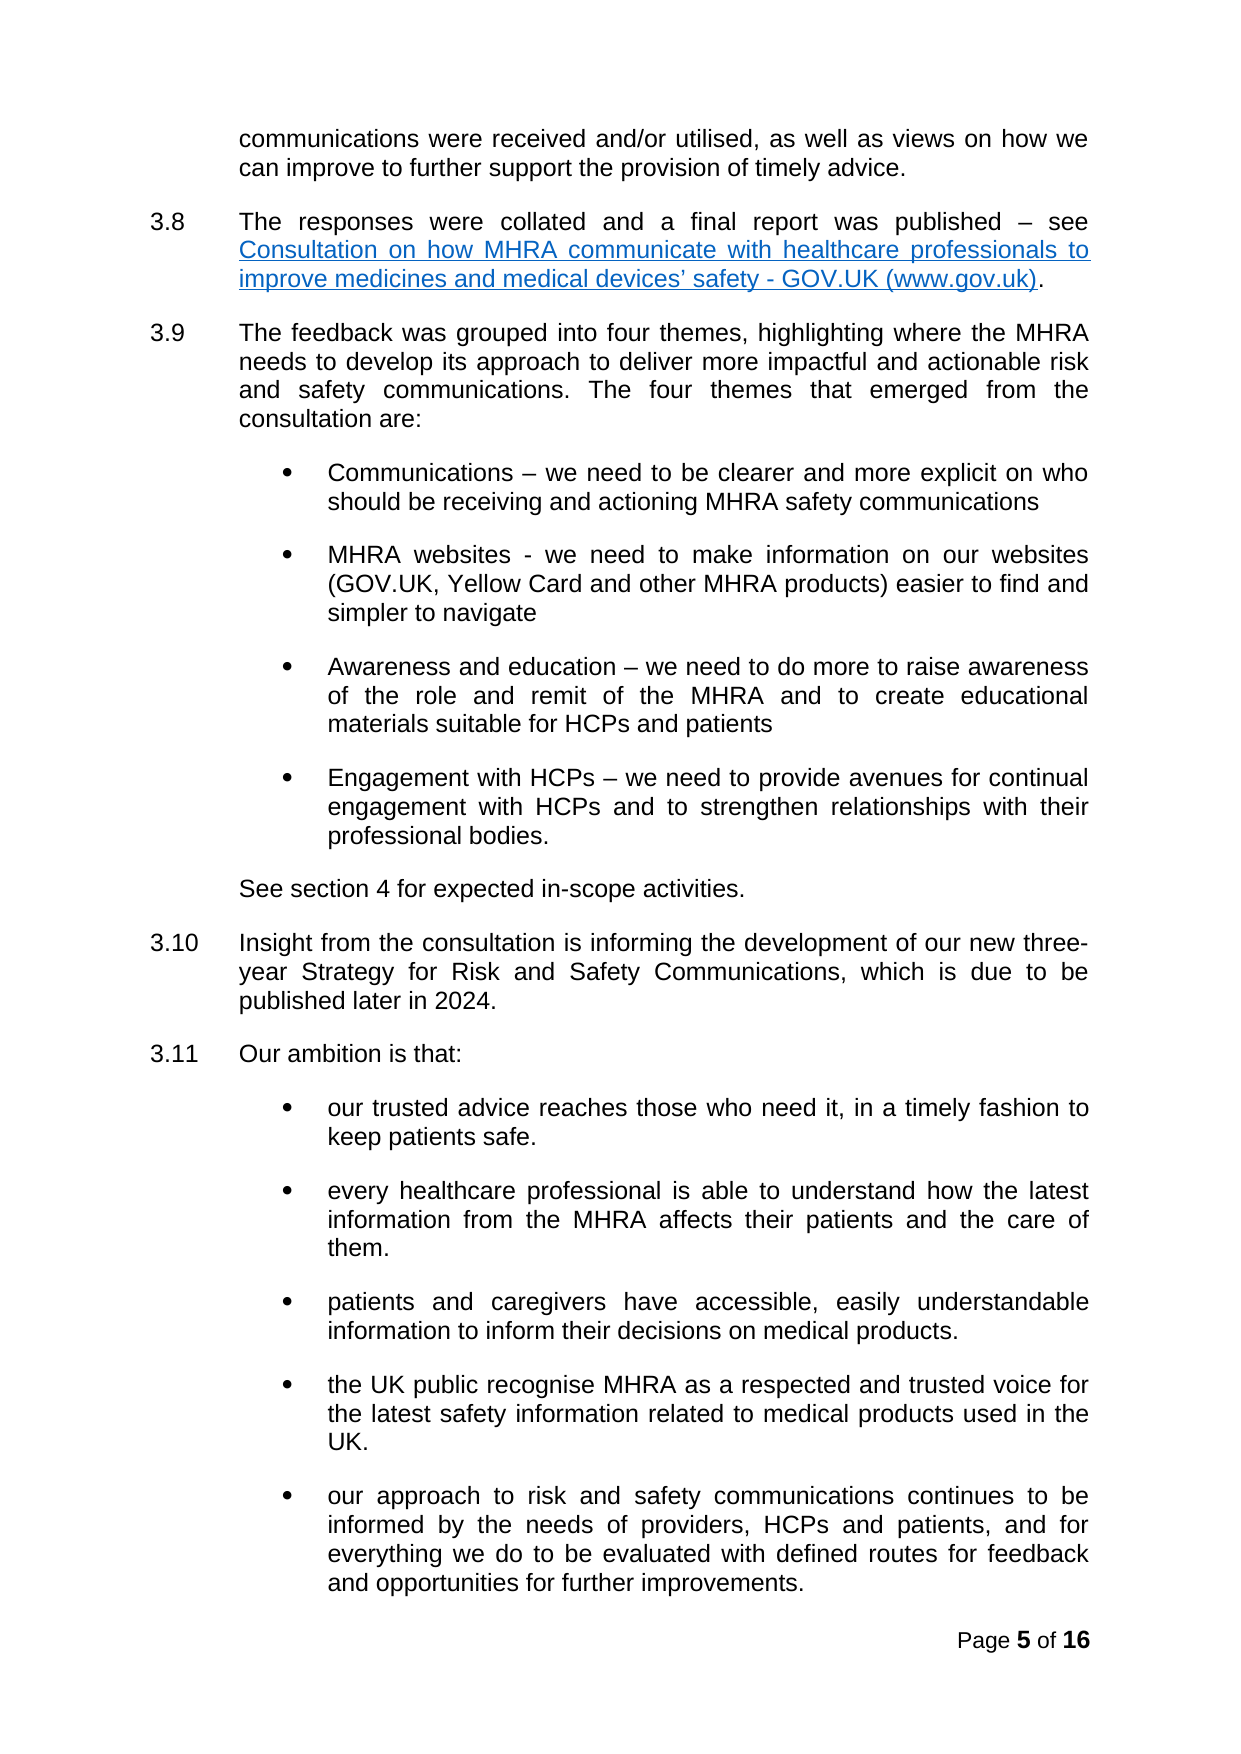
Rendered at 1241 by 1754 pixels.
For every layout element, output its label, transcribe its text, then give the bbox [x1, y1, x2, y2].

list the UK public recognise MHRA as a respected and trusted voice for the latest safety information related to medical products used in the UK. [283, 1370, 1090, 1456]
list our trusted advice reaches those who need it, in a timely fashion to keep patients safe. [283, 1093, 1090, 1151]
list Communications – we need to be clearer and more explicit on who should be receiving and actioning MHRA safety communications [283, 458, 1090, 515]
list The feedback was grouped into four themes, highlighting where the MHRA needs to develop its approach to deliver more impactful and actionable risk and safety communications. The four themes that emerged from the consultation are: [150, 318, 1090, 433]
list Insight from the consultation is informing the development of our new three-year Strategy for Risk and Safety Communications, which is due to be published later in 2024. [150, 928, 1090, 1014]
list MHRA websites - we need to make information on our websites (GOV.UK, Yellow Card and other MHRA products) easier to find and simpler to navigate [283, 540, 1090, 627]
list patients and caregivers have accessible, easily understandable information to inform their decisions on medical products. [283, 1287, 1090, 1345]
list every healthcare professional is able to understand how the latest information from the MHRA affects their patients and the care of them. [283, 1176, 1090, 1262]
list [150, 124, 1090, 182]
list Awareness and education – we need to do more to raise awareness of the role and remit of the MHRA and to create educational materials suitable for HCPs and patients [283, 652, 1090, 738]
list See section 4 for expected in-scope activities. [239, 874, 1090, 903]
list our approach to risk and safety communications continues to be informed by the needs of providers, HCPs and patients, and for everything we do to be evaluated with defined routes for feedback and opportunities for further improvements. [283, 1481, 1090, 1596]
list The responses were collated and a final report was published – see Consultation on how MHRA communicate with healthcare professionals to improve medicines and medical devices’ safety - GOV.UK (www.gov.uk). [150, 207, 1090, 293]
list Our ambition is that: [150, 1039, 1090, 1068]
list Engagement with HCPs – we need to provide avenues for continual engagement with HCPs and to strengthen relationships with their professional bodies. [283, 763, 1090, 849]
